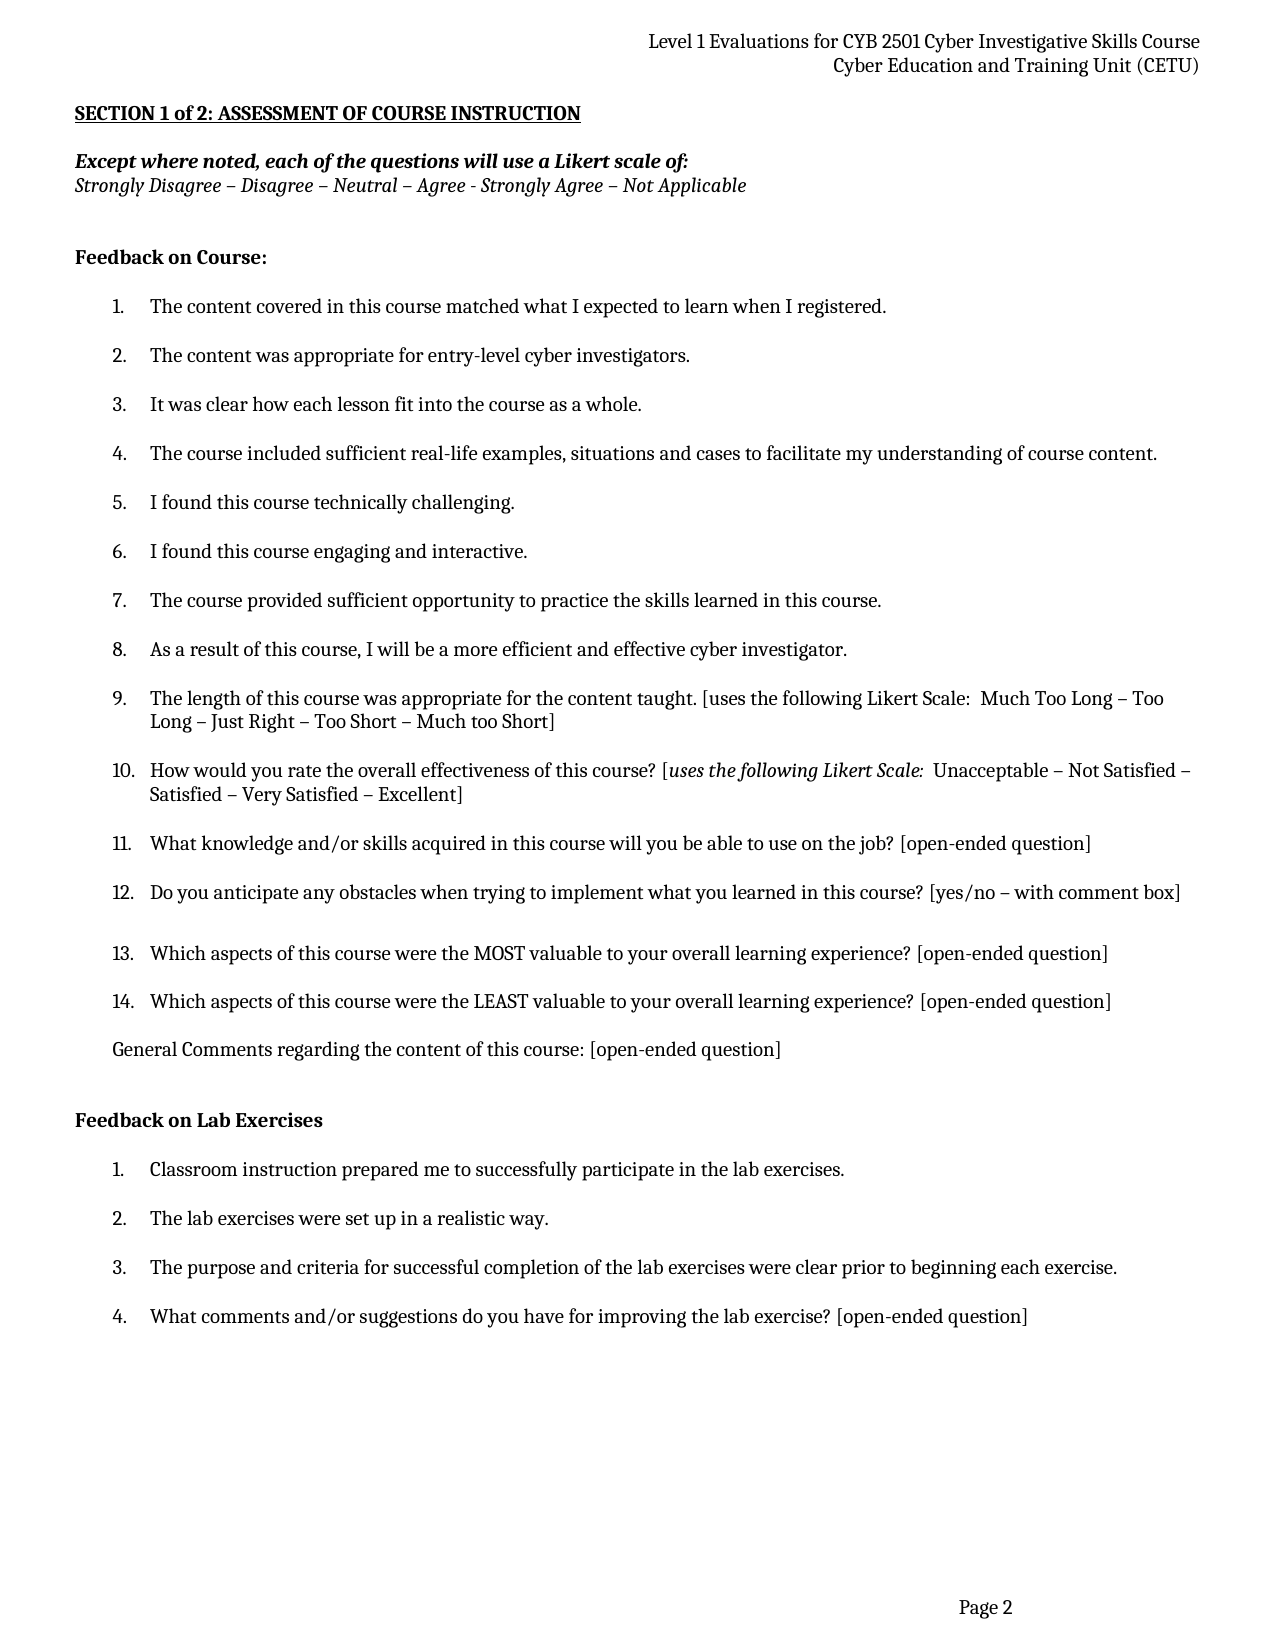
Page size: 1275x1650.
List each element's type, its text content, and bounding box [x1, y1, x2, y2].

list It was clear how each lesson fit into the course as a whole. [112, 392, 1200, 416]
text Feedback on Course: [75, 246, 1200, 269]
text Except where noted, each of the questions will use a Likert scale of: [75, 126, 1200, 174]
list I found this course engaging and interactive. [112, 539, 1200, 563]
list The lab exercises were set up in a realistic way. [112, 1207, 1200, 1231]
list The content was appropriate for entry-level cyber investigators. [112, 343, 1200, 367]
list What comments and/or suggestions do you have for improving the lab exercise? [open-ended question] [112, 1305, 1200, 1329]
text Feedback on Lab Exercises [75, 1109, 1200, 1133]
list Which aspects of this course were the MOST valuable to your overall learning experience? [open-ended question] [112, 941, 1200, 965]
list As a result of this course, I will be a more efficient and effective cyber investigator. [112, 637, 1200, 661]
list What knowledge and/or skills acquired in this course will you be able to use on the job? [open-ended question] [112, 832, 1200, 856]
list I found this course technically challenging. [112, 490, 1200, 514]
text SECTION 1 of 2: ASSESSMENT OF COURSE INSTRUCTION [75, 102, 1200, 126]
list The length of this course was appropriate for the content taught. [uses the following Likert Scale: Much Too Long – Too Long – Just Right – Too Short – Much too Short] [112, 686, 1200, 734]
list Do you anticipate any obstacles when trying to implement what you learned in this course? [yes/no – with comment box] [112, 881, 1200, 905]
list How would you rate the overall effectiveness of this course? [uses the following Likert Scale: Unacceptable – Not Satisfied – Satisfied – Very Satisfied – Excellent] [112, 759, 1200, 807]
list The content covered in this course matched what I expected to learn when I registered. [112, 294, 1200, 318]
list Classroom instruction prepared me to successfully participate in the lab exercises. [112, 1158, 1200, 1182]
list The course included sufficient real-life examples, situations and cases to facilitate my understanding of course content. [112, 441, 1200, 465]
list Which aspects of this course were the LEAST valuable to your overall learning experience? [open-ended question] [112, 989, 1200, 1013]
list The purpose and criteria for successful completion of the lab exercises were clear prior to beginning each exercise. [112, 1256, 1200, 1280]
list The course provided sufficient opportunity to practice the skills learned in this course. [112, 588, 1200, 612]
text General Comments regarding the content of this course: [open-ended question] [75, 1037, 1200, 1061]
text Strongly Disagree – Disagree – Neutral – Agree - Strongly Agree – Not Applicable [75, 174, 1200, 198]
